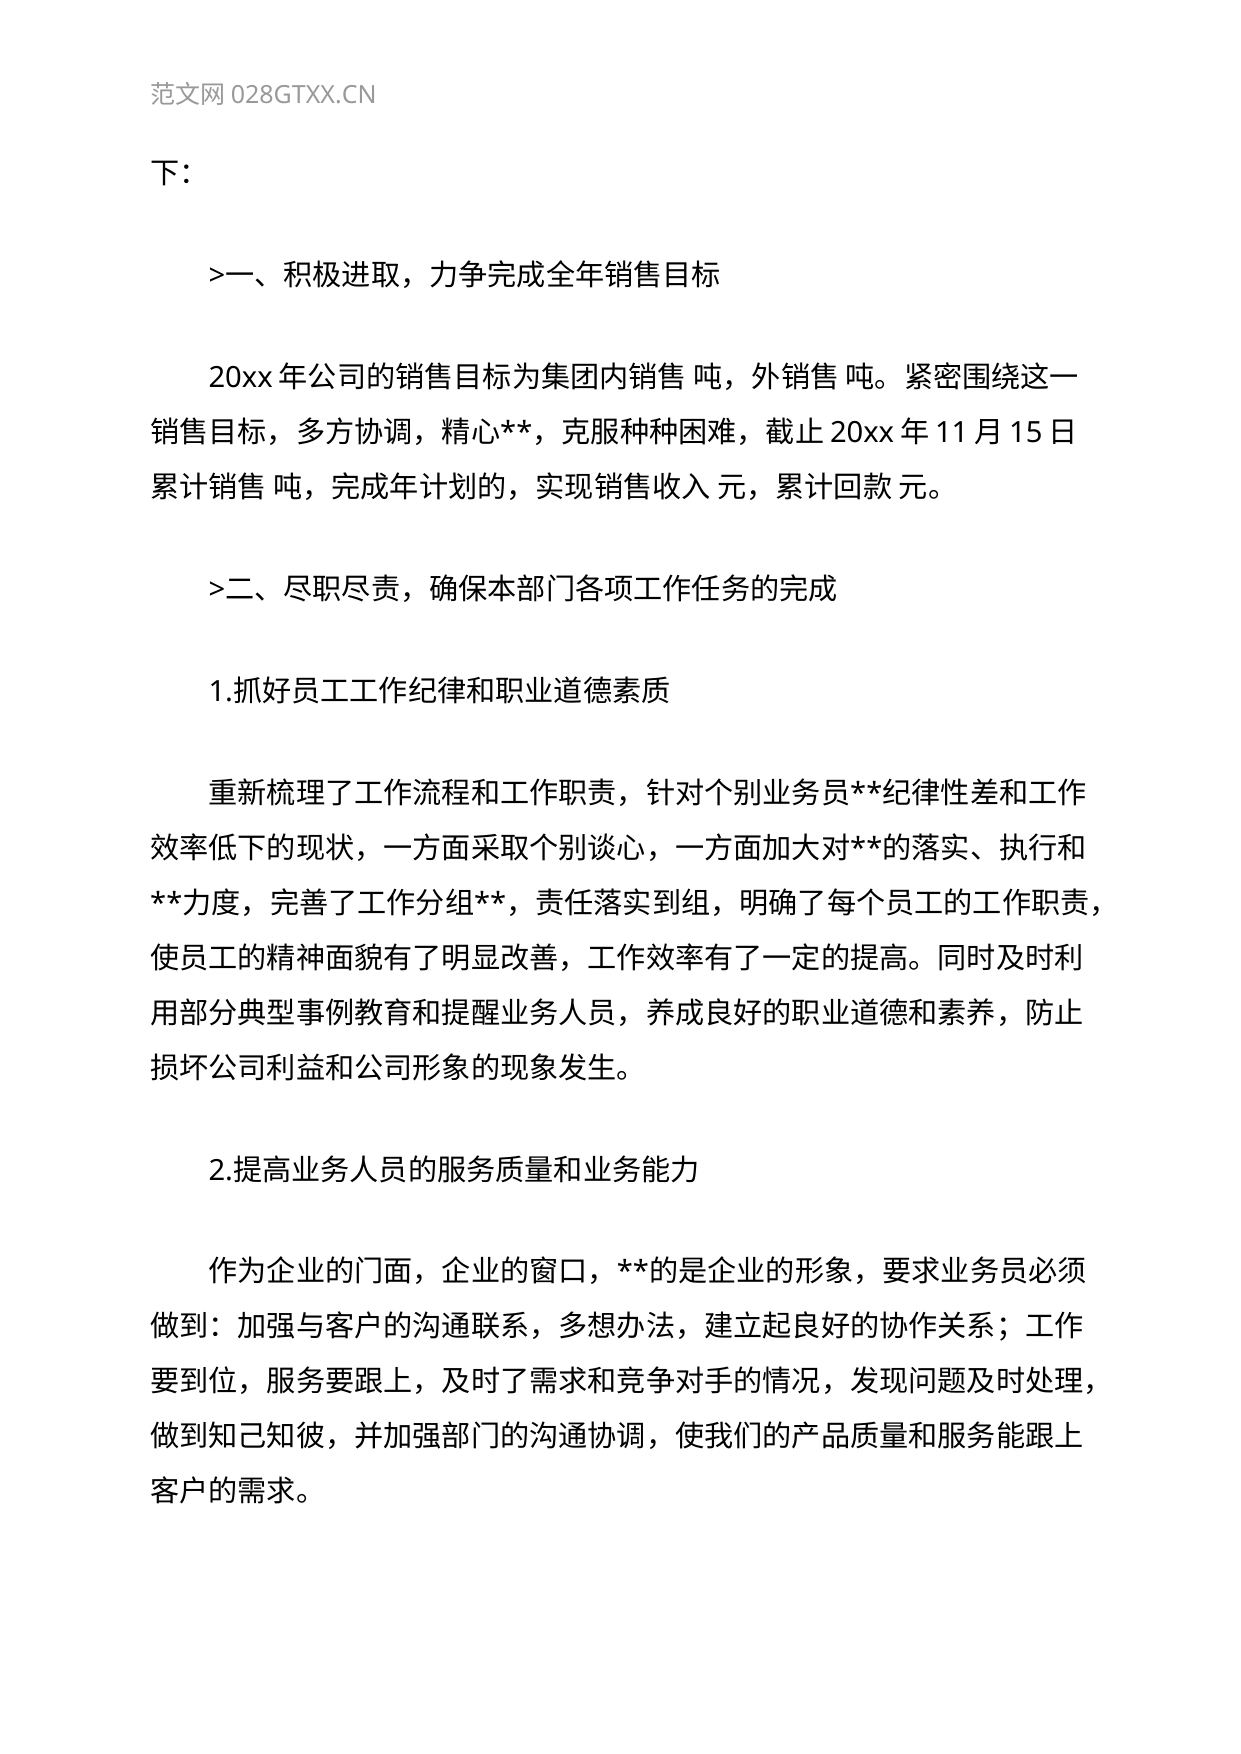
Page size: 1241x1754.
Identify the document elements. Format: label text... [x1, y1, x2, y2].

text >一、积极进取，力争完成全年销售目标 [150, 252, 1090, 294]
text 重新梳理了工作流程和工作职责，针对个别业务员**纪律性差和工作效率低下的现状，一方面采取个别谈心，一方面加大对**的落实、执行和**力度，完善了工作分组**，责任落实到组，明确了每个员工的工作职责，使员工的精神面貌有了明显改善，工作效率有了一定的提高。同时及时利用部分典型事例教育和提醒业务人员，养成良好的职业道德和素养，防止损坏公司利益和公司形象的现象发生。 [150, 769, 1090, 1087]
text 2.提高业务人员的服务质量和业务能力 [150, 1146, 1090, 1188]
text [150, 150, 1090, 192]
text 作为企业的门面，企业的窗口，**的是企业的形象，要求业务员必须做到：加强与客户的沟通联系，多想办法，建立起良好的协作关系；工作要到位，服务要跟上，及时了需求和竞争对手的情况，发现问题及时处理，做到知己知彼，并加强部门的沟通协调，使我们的产品质量和服务能跟上客户的需求。 [150, 1248, 1090, 1510]
text 1.抓好员工工作纪律和职业道德素质 [150, 667, 1090, 710]
text >二、尽职尽责，确保本部门各项工作任务的完成 [150, 566, 1090, 608]
text 20xx年公司的销售目标为集团内销售 吨，外销售 吨。紧密围绕这一销售目标，多方协调，精心**，克服种种困难，截止20xx年11月15日累计销售 吨，完成年计划的，实现销售收入 元，累计回款 元。 [150, 354, 1090, 506]
